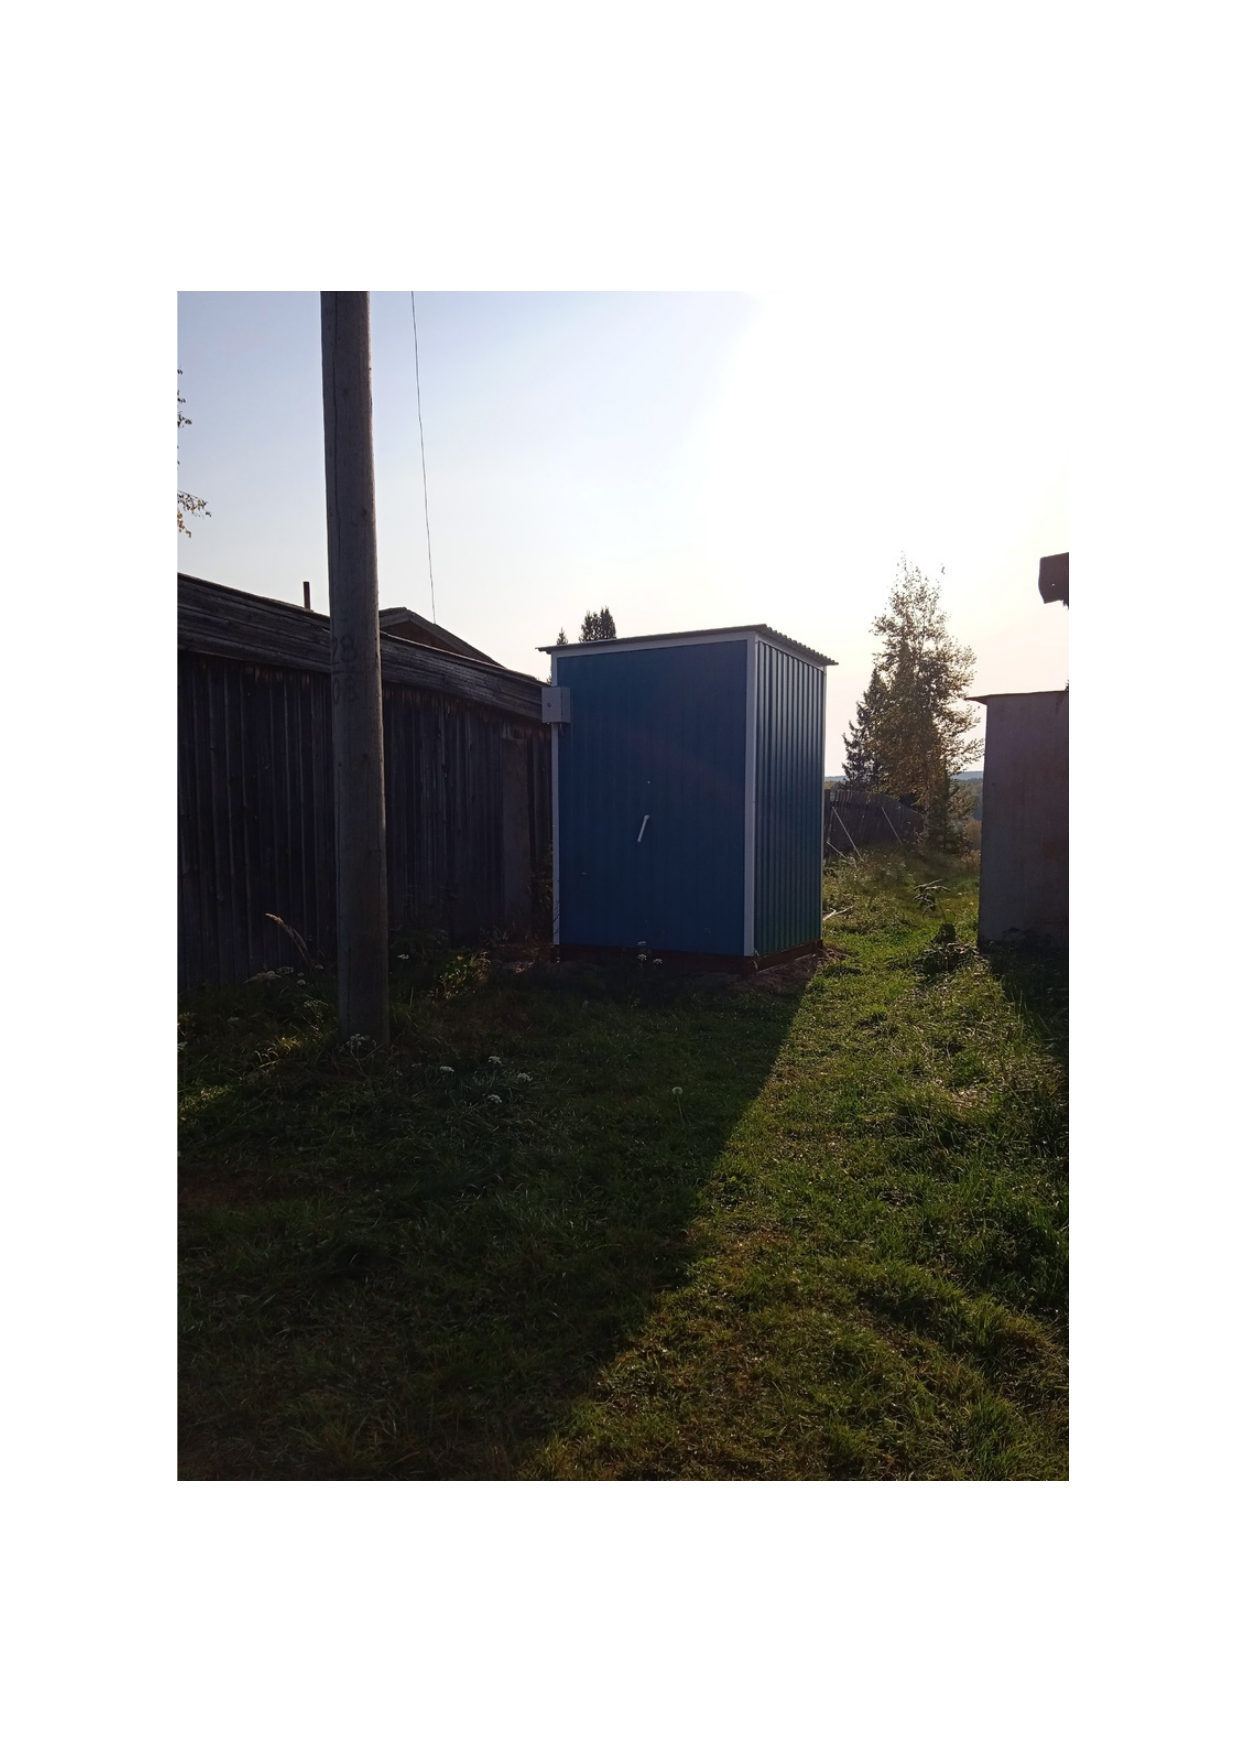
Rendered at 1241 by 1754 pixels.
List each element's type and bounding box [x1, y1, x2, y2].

picture [177, 291, 1069, 1481]
